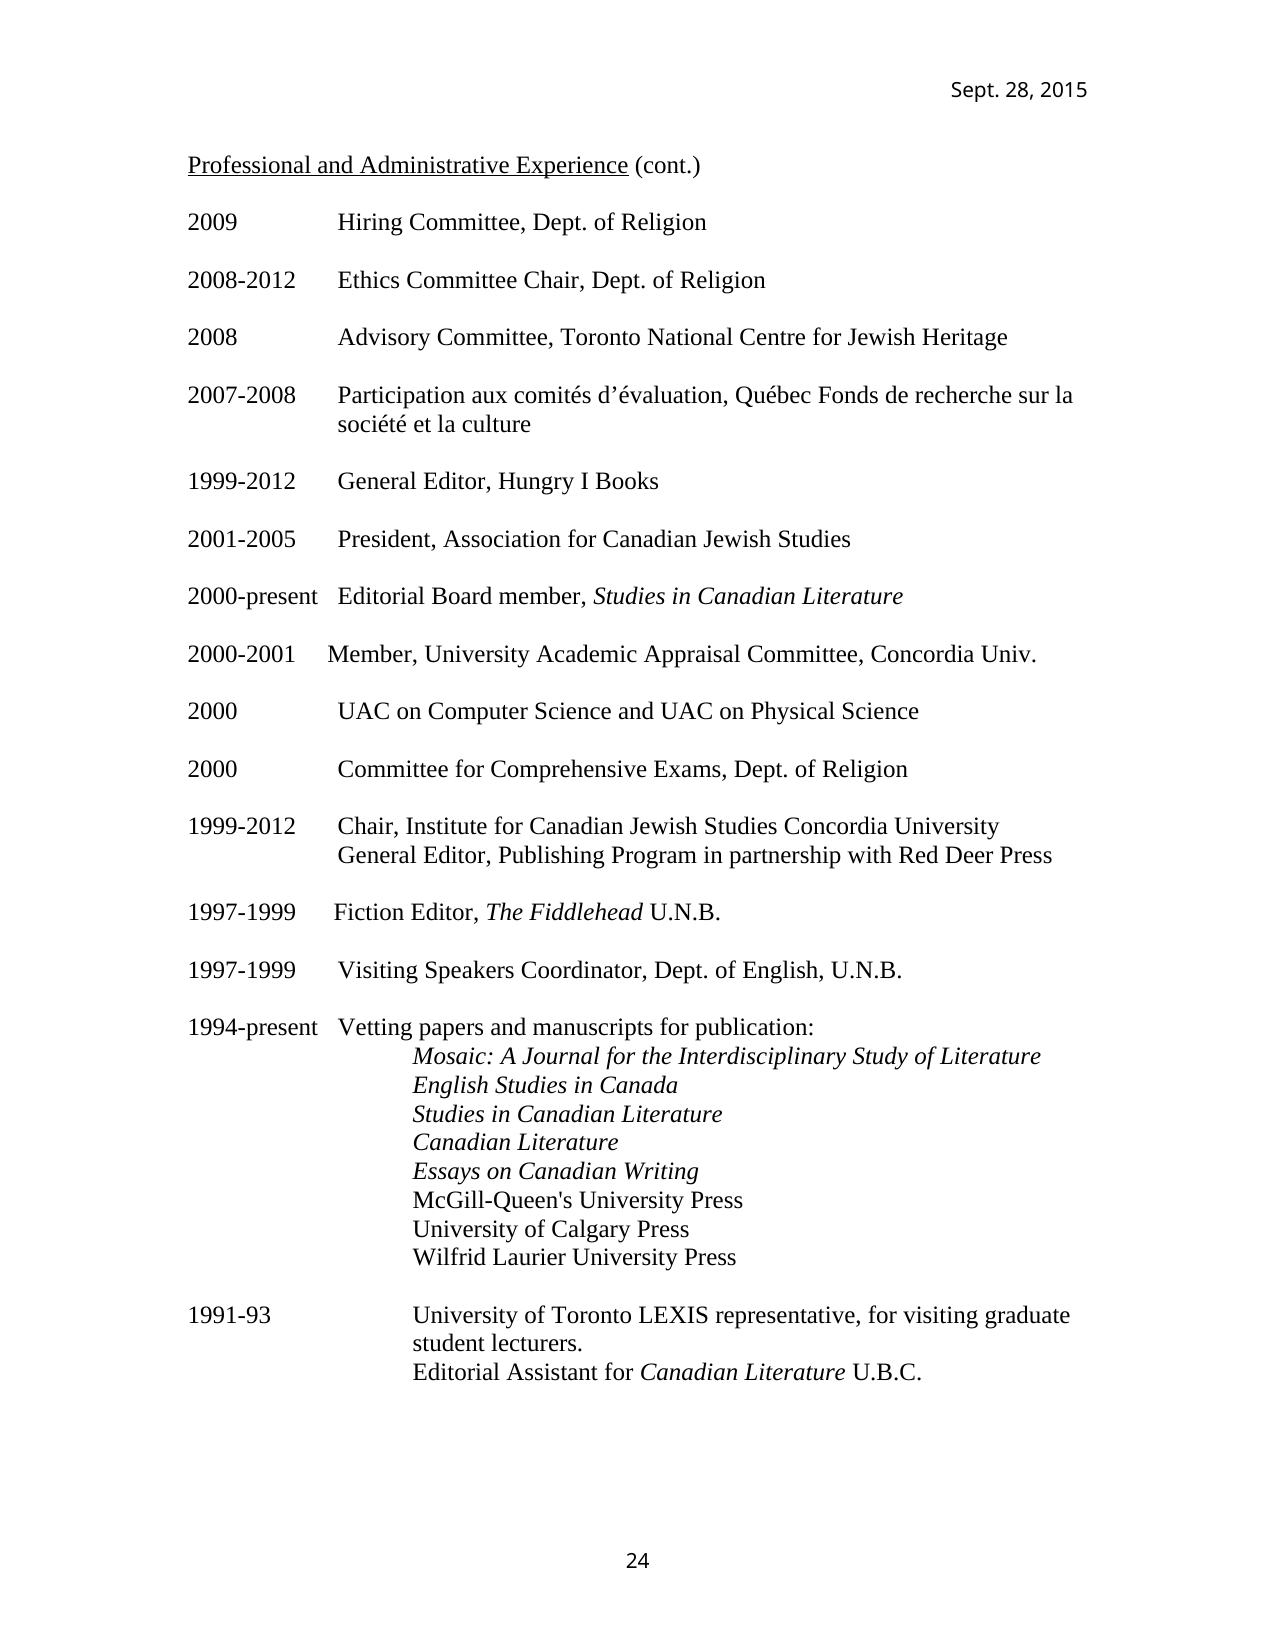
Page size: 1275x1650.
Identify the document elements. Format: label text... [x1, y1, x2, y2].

text English Studies in Canada [412, 1070, 1087, 1099]
text 2008 Advisory Committee, Toronto National Centre for Jewish Heritage [187, 322, 1087, 351]
text Wilfrid Laurier University Press [412, 1242, 1087, 1271]
text 1997-1999 Visiting Speakers Coordinator, Dept. of English, U.N.B. [187, 955, 1087, 984]
text McGill-Queen's University Press [412, 1185, 1087, 1214]
text Essays on Canadian Writing [412, 1156, 1087, 1185]
text Studies in Canadian Literature [412, 1099, 1087, 1127]
text 2009 Hiring Committee, Dept. of Religion [187, 207, 1087, 236]
text 2000 UAC on Computer Science and UAC on Physical Science [187, 696, 1087, 725]
text 2008-2012 Ethics Committee Chair, Dept. of Religion [187, 265, 1087, 294]
text 2000 Committee for Comprehensive Exams, Dept. of Religion [187, 754, 1087, 782]
text Editorial Assistant for Canadian Literature U.B.C. [412, 1357, 1087, 1386]
text 1999-2012 Chair, Institute for Canadian Jewish Studies Concordia University [187, 811, 1087, 840]
text 1994-present Vetting papers and manuscripts for publication: [187, 1012, 1087, 1041]
text 2007-2008 Participation aux comités d’évaluation, Québec Fonds de recherche sur la société et la culture [187, 380, 1087, 437]
text 1991-93 University of Toronto LEXIS representative, for visiting graduate student lecturers. [187, 1300, 1087, 1357]
text 2000-2001 Member, University Academic Appraisal Committee, Concordia Univ. [187, 639, 1087, 696]
text Canadian Literature [412, 1127, 1087, 1156]
text 1999-2012 General Editor, Hungry I Books [187, 466, 1087, 495]
text 1997-1999 Fiction Editor, The Fiddlehead U.N.B. [187, 897, 1087, 926]
text 2001-2005 President, Association for Canadian Jewish Studies [187, 524, 1087, 552]
text General Editor, Publishing Program in partnership with Red Deer Press [262, 840, 1087, 869]
text University of Calgary Press [412, 1214, 1087, 1242]
text Professional and Administrative Experience (cont.) [187, 150, 1087, 179]
text Mosaic: A Journal for the Interdisciplinary Study of Literature [412, 1041, 1087, 1070]
text 2000-present Editorial Board member, Studies in Canadian Literature [187, 581, 1087, 610]
